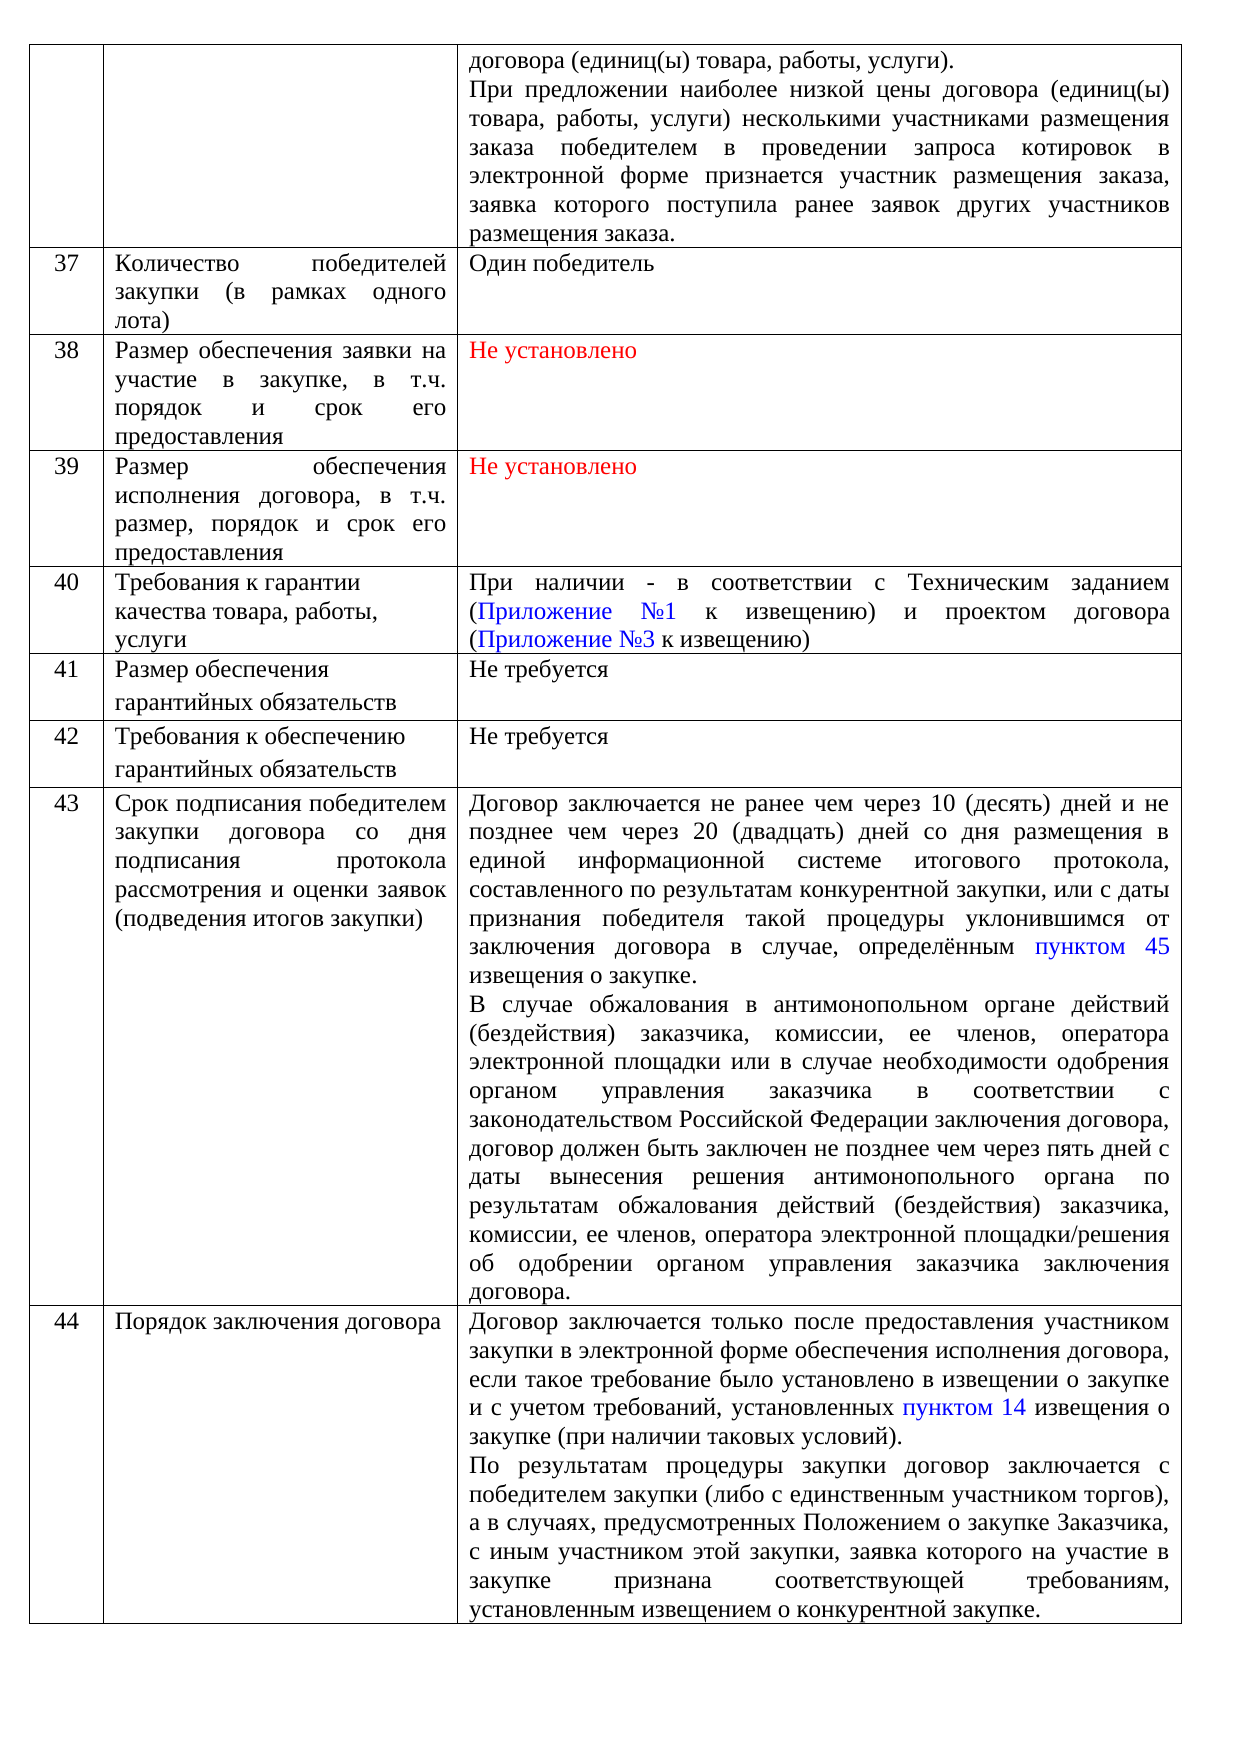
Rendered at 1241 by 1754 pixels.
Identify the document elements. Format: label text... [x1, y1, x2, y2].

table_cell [458, 1306, 1181, 1622]
table_cell Срок подписания победителем закупки договора со дня подписания протокола рассмотрения и оценки заявок (подведения итогов закупки) [104, 788, 457, 1305]
table_cell 43 [30, 788, 103, 1305]
table_cell 40 [30, 567, 103, 653]
table_cell При наличии - в соответствии с Техническим заданием (Приложение №1 к извещению) и проектом договора (Приложение №3 к извещению) [458, 567, 1181, 653]
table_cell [104, 1306, 457, 1622]
table_cell Один победитель [458, 248, 1181, 334]
table_cell 38 [30, 335, 103, 450]
table_cell Не требуется [458, 654, 1181, 720]
table_cell 37 [30, 248, 103, 334]
table_cell Не установлено [458, 451, 1181, 566]
table_cell Требования к обеспечению гарантийных обязательств [104, 721, 457, 787]
table_cell Размер обеспечения исполнения договора, в т.ч. размер, порядок и срок его предоставления [104, 451, 457, 566]
table_cell 39 [30, 451, 103, 566]
table_cell Требования к гарантии качества товара, работы, услуги [104, 567, 457, 653]
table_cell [104, 45, 457, 247]
table_cell Размер обеспечения гарантийных обязательств [104, 654, 457, 720]
table_cell Размер обеспечения заявки на участие в закупке, в т.ч. порядок и срок его предоставления [104, 335, 457, 450]
table_cell 41 [30, 654, 103, 720]
table_cell Количество победителей закупки (в рамках одного лота) [104, 248, 457, 334]
table_cell Не требуется [458, 721, 1181, 787]
table_cell 42 [30, 721, 103, 787]
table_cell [458, 45, 1181, 247]
table_cell 36 [30, 45, 103, 247]
table_cell 44 [30, 1306, 103, 1622]
table_cell Не установлено [458, 335, 1181, 450]
table_cell Договор заключается не ранее чем через 10 (десять) дней и не позднее чем через 20 (двадцать) дней со дня размещения в единой информационной системе итогового протокола, составленного по результатам конкурентной закупки, или с даты признания победителя такой процедуры уклонившимся от заключения договора в случае, определённым пунктом 45 извещения о закупке. В случае обжалования в антимонопольном органе действий (бездействия) заказчика, комиссии, ее членов, оператора электронной площадки или в случае необходимости одобрения органом управления заказчика в соответствии с законодательством Российской Федерации заключения договора, договор должен быть заключен не позднее чем через пять дней с даты вынесения решения антимонопольного органа по результатам обжалования действий (бездействия) заказчика, комиссии, ее членов, оператора электронной площадки/решения об одобрении органом управления заказчика заключения договора. [458, 788, 1181, 1305]
